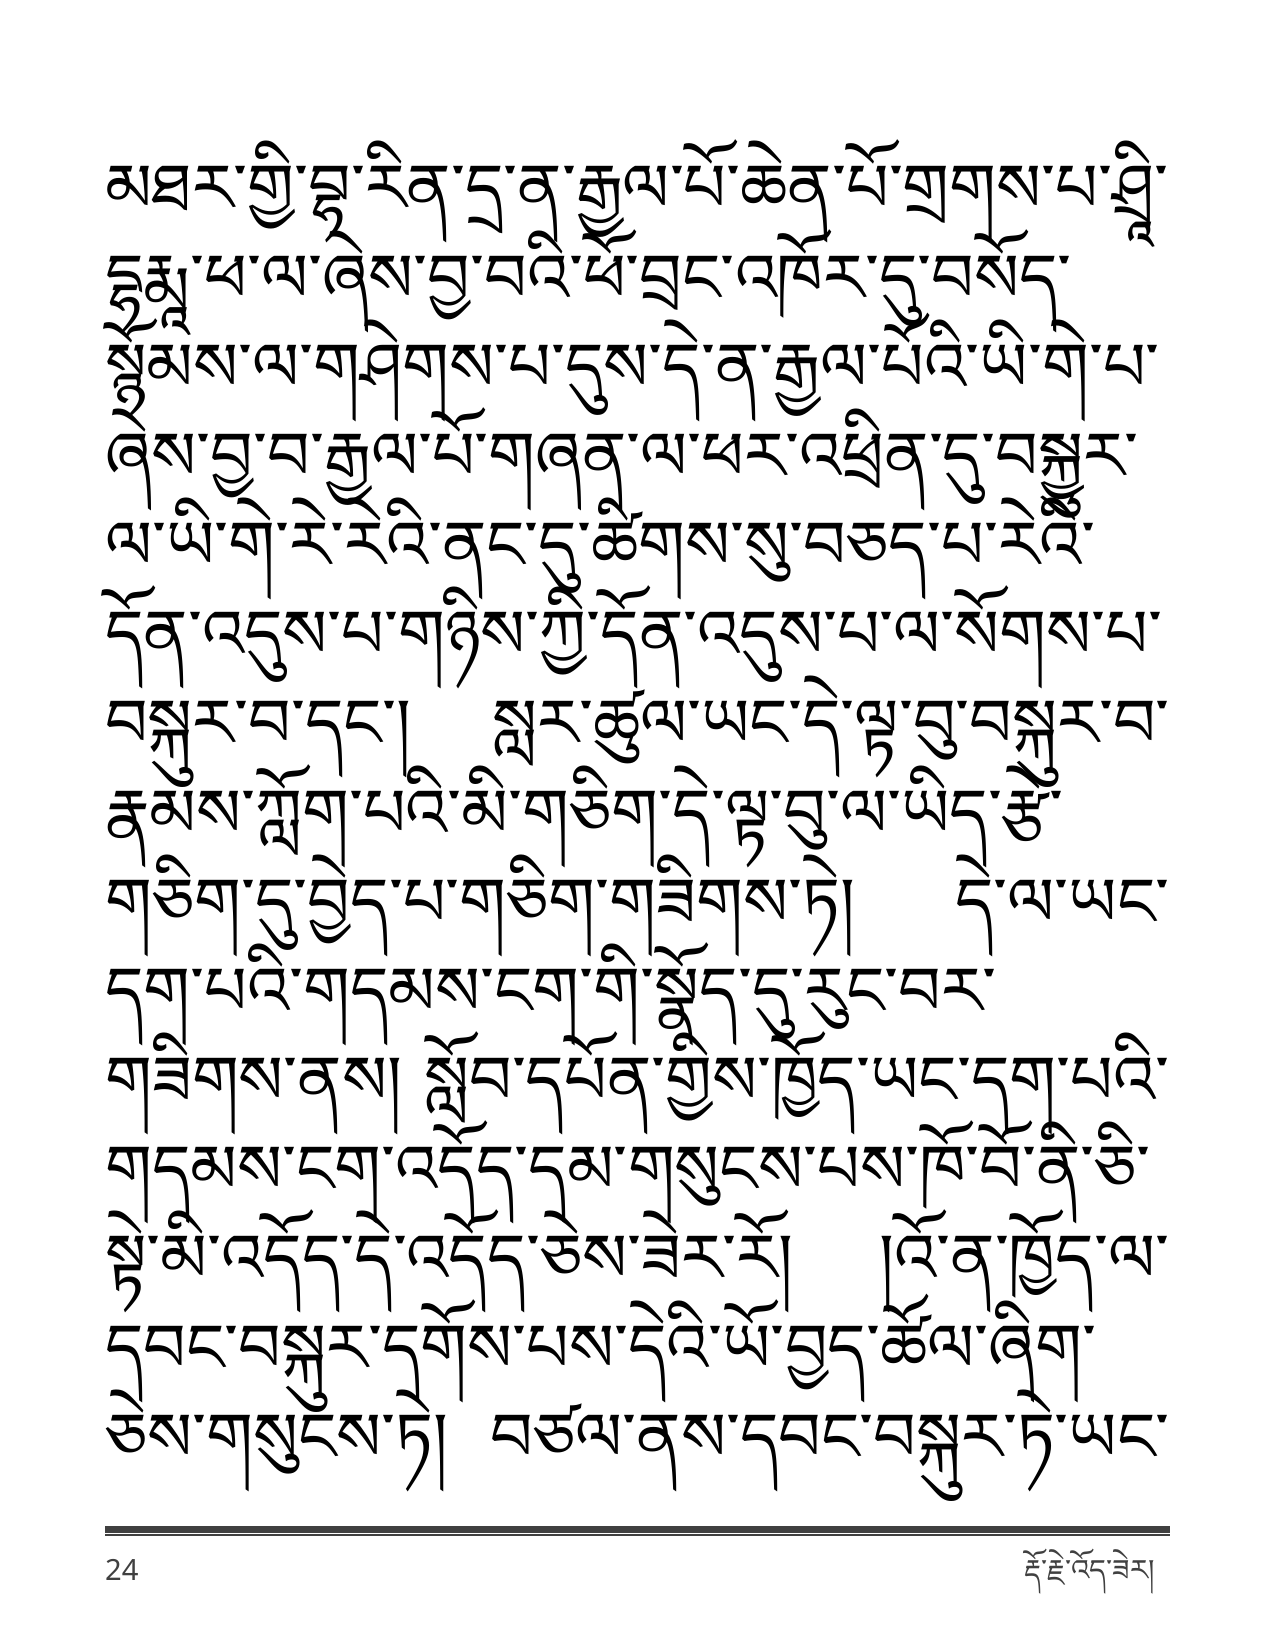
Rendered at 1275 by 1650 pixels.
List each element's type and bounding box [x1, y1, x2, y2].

text [105, 150, 1170, 1476]
